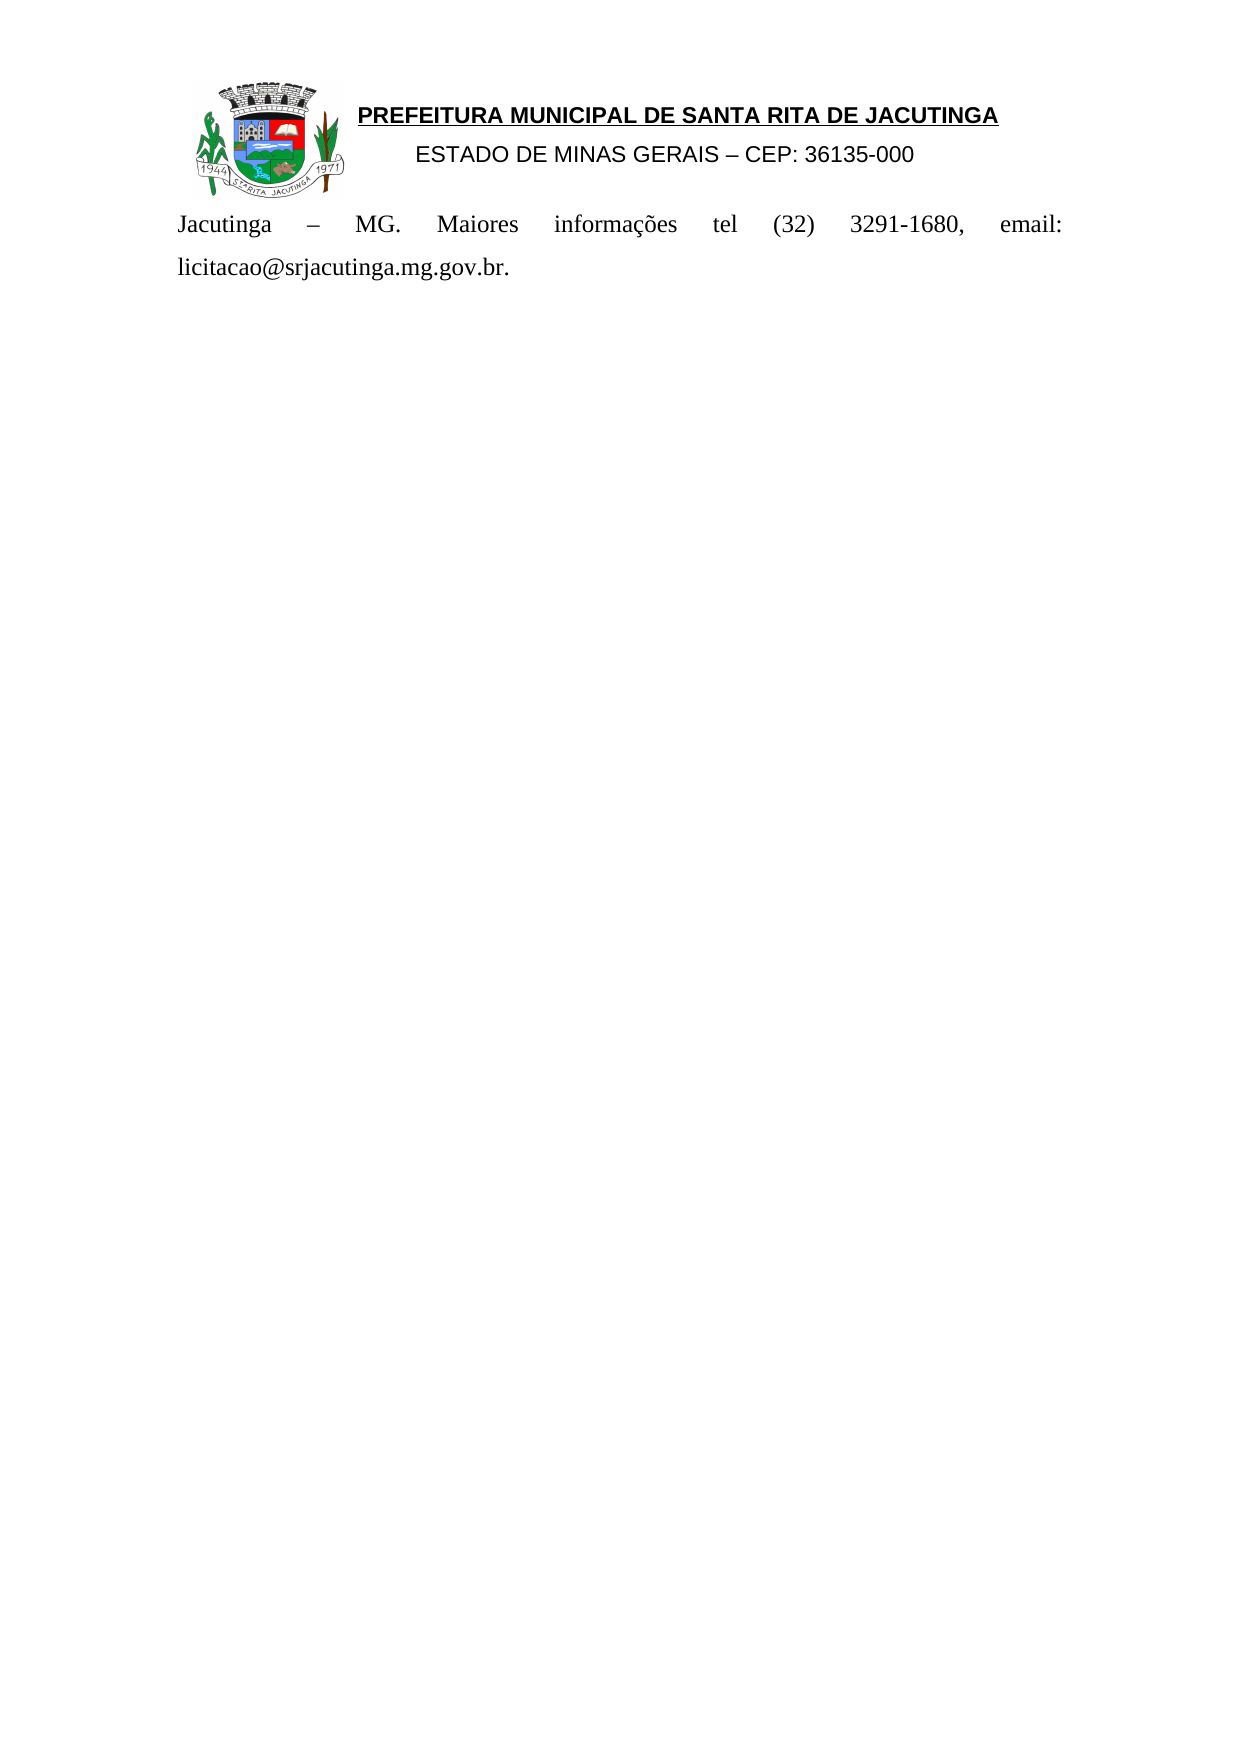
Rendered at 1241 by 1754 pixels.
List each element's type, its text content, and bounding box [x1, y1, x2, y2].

picture [192, 80, 346, 199]
